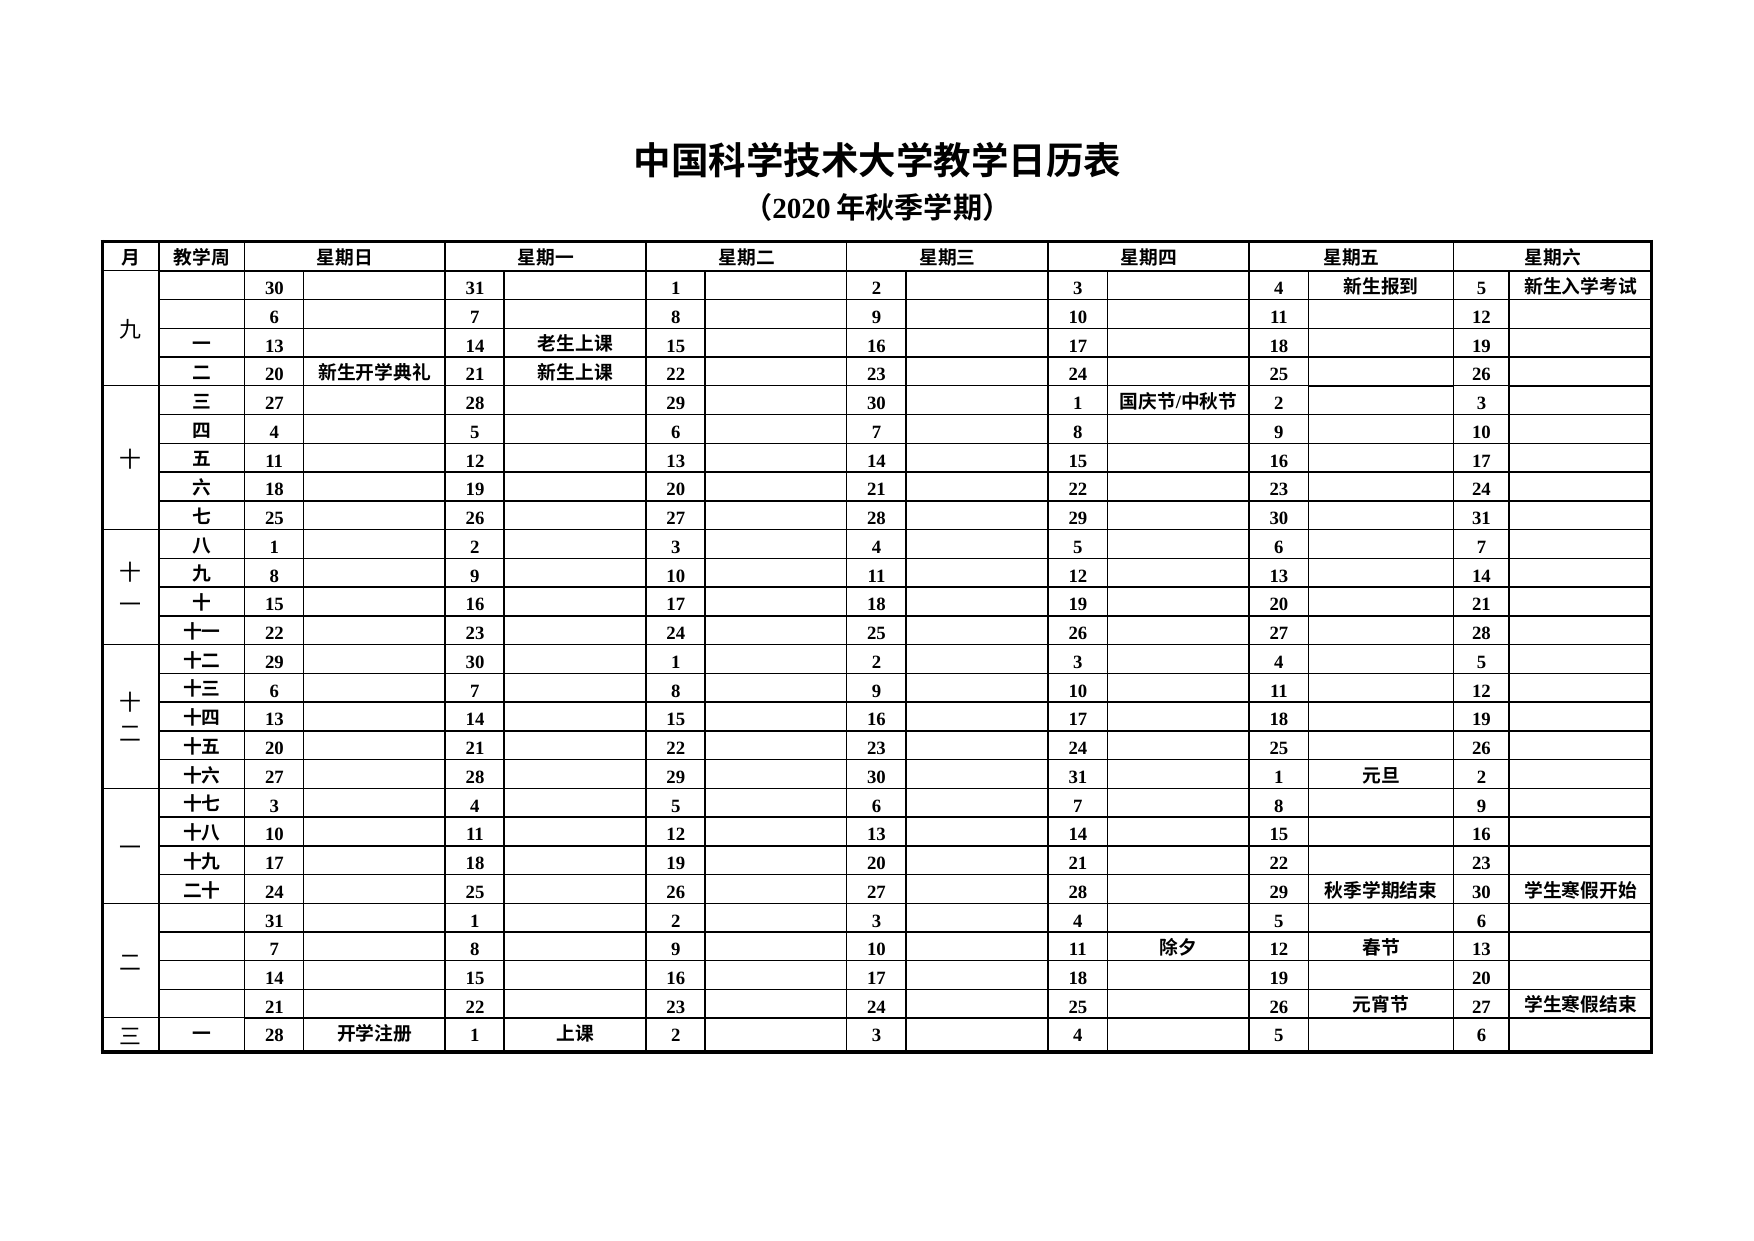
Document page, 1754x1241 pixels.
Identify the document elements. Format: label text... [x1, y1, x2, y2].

table_cell 春节 [1309, 933, 1453, 960]
table_cell [706, 847, 846, 874]
table_cell [907, 272, 1047, 299]
table_cell 24 [847, 990, 905, 1017]
table_cell 20 [1454, 961, 1508, 988]
table_cell 3 [1049, 645, 1107, 672]
table_cell [304, 559, 444, 586]
table_cell [1108, 444, 1248, 471]
table_cell 3 [847, 1019, 905, 1050]
table_cell [1108, 502, 1248, 529]
table_cell 1 [1250, 760, 1308, 787]
table_cell 7 [446, 300, 503, 327]
table_cell 9 [647, 933, 704, 960]
table_cell 12 [647, 818, 704, 845]
table_cell 5 [1454, 645, 1508, 672]
table_cell 老生上课 [505, 329, 645, 356]
table_cell 22 [647, 732, 704, 759]
table_cell [706, 415, 846, 442]
table_cell 新生入学考试 [1510, 272, 1650, 299]
table_cell 10 [647, 559, 704, 586]
table_cell 17 [1049, 329, 1107, 356]
table_cell [304, 588, 444, 615]
table_cell 29 [245, 645, 303, 672]
table_cell 16 [1250, 444, 1308, 471]
table_cell [706, 789, 846, 816]
table_cell [304, 329, 444, 356]
table_cell 24 [1049, 732, 1107, 759]
table_cell [1108, 875, 1248, 902]
table_cell 26 [647, 875, 704, 902]
table_cell 11 [1250, 300, 1308, 327]
table_cell 10 [1049, 300, 1107, 327]
table_cell 十七 [160, 789, 244, 816]
table_cell 14 [1049, 818, 1107, 845]
table_cell 2 [847, 645, 905, 672]
table_cell 10 [245, 818, 303, 845]
table_cell [160, 904, 244, 931]
table_cell [304, 674, 444, 701]
table_cell 十一 [160, 617, 244, 644]
table_cell [1108, 760, 1248, 787]
table_cell [304, 904, 444, 931]
table_cell 一 [160, 1018, 244, 1050]
table_cell [304, 789, 444, 816]
table_cell 15 [1250, 818, 1308, 845]
table_cell 2 [446, 530, 503, 557]
table_cell [706, 272, 846, 299]
table_cell 1 [245, 530, 303, 557]
table_cell 21 [446, 732, 503, 759]
table_cell [907, 760, 1047, 787]
table_cell [1510, 789, 1650, 816]
table_cell 30 [1250, 502, 1308, 529]
table_cell 21 [1049, 847, 1107, 874]
table_cell 19 [1250, 961, 1308, 988]
table_cell 21 [245, 990, 303, 1017]
table_cell [1108, 530, 1248, 557]
table_cell 3 [847, 904, 905, 931]
table_cell [1309, 387, 1453, 414]
table_cell 7 [446, 674, 503, 701]
table_cell 秋季学期结束 [1309, 875, 1453, 902]
table_cell [1510, 530, 1650, 557]
table_cell 19 [1454, 703, 1508, 730]
table_cell 20 [647, 473, 704, 500]
table_cell [1108, 789, 1248, 816]
table_cell 22 [647, 358, 704, 385]
table_cell 十二 [160, 645, 244, 672]
table_cell 16 [446, 588, 503, 615]
table_cell 21 [1454, 588, 1508, 615]
table_cell 16 [847, 329, 905, 356]
table_cell 19 [647, 847, 704, 874]
table_cell [706, 358, 846, 385]
table_cell 11 [847, 559, 905, 586]
table_cell [706, 300, 846, 327]
table_cell 29 [647, 760, 704, 787]
table_cell [706, 1019, 846, 1050]
table_cell 2 [647, 1019, 704, 1050]
table_cell [505, 904, 645, 931]
table_cell [1108, 358, 1248, 385]
table_cell 28 [245, 1019, 303, 1050]
table_cell 28 [1454, 617, 1508, 644]
table_cell 17 [1454, 444, 1508, 471]
table_cell 11 [1049, 933, 1107, 960]
table_cell [304, 386, 444, 414]
table_cell 6 [1250, 530, 1308, 557]
table_cell [505, 300, 645, 327]
table_cell 1 [647, 645, 704, 672]
table_cell 22 [1049, 473, 1107, 500]
table_cell [1309, 961, 1453, 988]
table_cell [1309, 703, 1453, 730]
table_cell [706, 588, 846, 615]
table_cell [706, 329, 846, 356]
table_cell 23 [446, 617, 503, 644]
table_cell 22 [446, 990, 503, 1017]
table_cell [1309, 329, 1453, 356]
table_cell [1108, 961, 1248, 988]
table_cell 2 [647, 904, 704, 931]
table_cell 11 [1250, 674, 1308, 701]
table_cell [505, 502, 645, 529]
table_cell [1108, 645, 1248, 672]
table_cell 21 [847, 473, 905, 500]
table_cell 6 [245, 300, 303, 327]
table_cell [505, 847, 645, 874]
table_cell [706, 645, 846, 672]
table_cell 12 [1049, 559, 1107, 586]
table_cell 四 [160, 415, 244, 442]
table_cell 三 [104, 1018, 158, 1050]
table_cell 18 [1250, 703, 1308, 730]
table_cell [1108, 990, 1248, 1017]
table_cell 18 [1250, 329, 1308, 356]
table_cell [1309, 300, 1453, 327]
table_cell [1108, 904, 1248, 931]
table_cell 29 [1049, 502, 1107, 529]
table_cell 23 [847, 732, 905, 759]
table_cell [706, 444, 846, 471]
table_cell 7 [847, 415, 905, 442]
table_cell 学生寒假开始 [1510, 875, 1650, 902]
table_cell [505, 415, 645, 442]
table_header 教学周 [160, 243, 244, 270]
table_cell [1510, 444, 1650, 471]
table_cell [1108, 1019, 1248, 1050]
table_cell 13 [245, 703, 303, 730]
table_cell 31 [1049, 760, 1107, 787]
table_cell 13 [847, 818, 905, 845]
table_cell [505, 617, 645, 644]
table_cell 23 [1454, 847, 1508, 874]
table_cell 14 [446, 703, 503, 730]
table_cell [505, 875, 645, 902]
table_cell [304, 933, 444, 960]
table_cell 13 [1454, 933, 1508, 960]
table_cell 25 [847, 617, 905, 644]
table_cell 23 [1250, 473, 1308, 500]
table_cell 十 [104, 386, 158, 529]
table_cell 30 [847, 386, 905, 414]
table_cell 九 [104, 271, 158, 385]
text （2020年秋季学期） [142, 185, 1612, 227]
table_cell 11 [446, 818, 503, 845]
table_header 星期六 [1454, 243, 1650, 270]
table_cell [907, 559, 1047, 586]
table_cell [706, 617, 846, 644]
table_cell 9 [847, 300, 905, 327]
table_cell [706, 961, 846, 988]
table_cell [907, 530, 1047, 557]
table_cell 1 [446, 1019, 503, 1050]
table_header 星期二 [647, 243, 846, 270]
table_cell 上课 [505, 1019, 645, 1050]
table_cell [1108, 559, 1248, 586]
table_cell 28 [847, 502, 905, 529]
table_cell 21 [446, 358, 503, 385]
table_cell 20 [1250, 588, 1308, 615]
table_cell [1309, 473, 1453, 500]
table_cell 1 [1049, 386, 1107, 414]
table_cell [706, 875, 846, 902]
table_cell 27 [1250, 617, 1308, 644]
table_cell [706, 674, 846, 701]
table_cell [1309, 358, 1453, 385]
table_cell [1309, 559, 1453, 586]
table_cell [1510, 703, 1650, 730]
table_cell [160, 300, 244, 327]
table_cell 十 [160, 588, 244, 615]
table_cell 25 [446, 875, 503, 902]
table_header 月 [104, 243, 158, 270]
table_cell 新生上课 [505, 358, 645, 385]
table_cell [907, 502, 1047, 529]
table_cell 5 [1454, 272, 1508, 299]
table_cell 2 [1250, 386, 1308, 414]
table_cell 9 [1250, 415, 1308, 442]
table_cell [1309, 588, 1453, 615]
table_cell 15 [647, 329, 704, 356]
table_cell 25 [1250, 358, 1308, 385]
table_cell [1510, 645, 1650, 672]
table_cell [706, 760, 846, 787]
table_cell [1309, 789, 1453, 816]
table_cell 16 [647, 961, 704, 988]
table_cell 除夕 [1108, 933, 1248, 960]
table_cell 4 [1250, 272, 1308, 299]
table_cell [1510, 559, 1650, 586]
table_cell [1510, 847, 1650, 874]
table_cell 18 [446, 847, 503, 874]
table_cell 10 [1049, 674, 1107, 701]
table_cell 十八 [160, 818, 244, 845]
table_cell 二 [104, 904, 158, 1017]
table_cell [1108, 703, 1248, 730]
table_cell [304, 300, 444, 327]
table_cell [505, 444, 645, 471]
table_cell 1 [446, 904, 503, 931]
table_cell [304, 502, 444, 529]
table_cell 新生开学典礼 [304, 358, 444, 385]
table_cell 18 [1049, 961, 1107, 988]
table_cell 26 [1250, 990, 1308, 1017]
table_cell 3 [647, 530, 704, 557]
table_cell 2 [847, 272, 905, 299]
table_cell [706, 904, 846, 931]
table_cell 4 [1250, 645, 1308, 672]
table_cell 二 [160, 358, 244, 385]
table_cell [505, 990, 645, 1017]
table_cell [505, 961, 645, 988]
table_cell [907, 847, 1047, 874]
table_cell 国庆节/中秋节 [1108, 386, 1248, 414]
table_cell 18 [245, 473, 303, 500]
table_cell [1108, 617, 1248, 644]
table_cell 13 [245, 329, 303, 356]
table_cell [1510, 674, 1650, 701]
table_cell 十五 [160, 732, 244, 759]
table_cell [304, 875, 444, 902]
table_cell [1510, 1019, 1650, 1050]
table_cell 7 [245, 933, 303, 960]
table_cell 27 [647, 502, 704, 529]
table_cell 20 [245, 732, 303, 759]
text 中国科学技术大学教学日历表 [142, 131, 1612, 185]
table_cell [706, 990, 846, 1017]
table_cell [1510, 818, 1650, 845]
table_cell 14 [245, 961, 303, 988]
table_cell [907, 617, 1047, 644]
table_cell 5 [1250, 1019, 1308, 1050]
table_cell 30 [245, 272, 303, 299]
table_cell 6 [647, 415, 704, 442]
table_cell [907, 645, 1047, 672]
table_cell 13 [647, 444, 704, 471]
table_cell 29 [647, 386, 704, 414]
table_cell [304, 760, 444, 787]
table_cell [304, 818, 444, 845]
table_cell 26 [446, 502, 503, 529]
table_cell 16 [1454, 818, 1508, 845]
table_cell [1510, 387, 1650, 414]
table_cell [1309, 415, 1453, 442]
table_cell 七 [160, 502, 244, 529]
table_cell [304, 732, 444, 759]
table_cell [505, 645, 645, 672]
table_cell 2 [1454, 760, 1508, 787]
table_cell [1108, 300, 1248, 327]
table_cell [706, 473, 846, 500]
table_cell [706, 933, 846, 960]
table_cell [505, 559, 645, 586]
table_cell 25 [1250, 732, 1308, 759]
table_cell [706, 559, 846, 586]
table_cell [505, 760, 645, 787]
table_cell 5 [1049, 530, 1107, 557]
table_cell 4 [446, 789, 503, 816]
table_cell [1108, 329, 1248, 356]
table_cell 31 [446, 272, 503, 299]
table_cell 31 [245, 904, 303, 931]
table_cell [706, 530, 846, 557]
table_cell [505, 530, 645, 557]
table_cell [706, 502, 846, 529]
table_cell 学生寒假结束 [1510, 990, 1650, 1017]
table_cell [505, 933, 645, 960]
table_cell [907, 588, 1047, 615]
table_cell [160, 961, 244, 988]
table_cell [505, 818, 645, 845]
table_cell [160, 933, 244, 960]
table_cell 3 [1049, 272, 1107, 299]
table_cell 31 [1454, 502, 1508, 529]
table_cell [505, 674, 645, 701]
table_cell 4 [245, 415, 303, 442]
table_cell [1108, 847, 1248, 874]
table_cell 新生报到 [1309, 272, 1453, 299]
table_cell [907, 473, 1047, 500]
table_cell 30 [847, 760, 905, 787]
table_cell [907, 875, 1047, 902]
table_cell 24 [647, 617, 704, 644]
table_cell 20 [245, 358, 303, 385]
table_cell 7 [1454, 530, 1508, 557]
table_cell 15 [245, 588, 303, 615]
table_cell 19 [1454, 329, 1508, 356]
table_header 星期四 [1049, 243, 1248, 270]
table_cell 8 [1250, 789, 1308, 816]
table_cell [907, 818, 1047, 845]
table_cell [1309, 1019, 1453, 1050]
table_cell 6 [1454, 904, 1508, 931]
table_cell 11 [245, 444, 303, 471]
table_cell [304, 415, 444, 442]
table_cell 10 [847, 933, 905, 960]
table_cell [907, 904, 1047, 931]
table_cell 15 [1049, 444, 1107, 471]
table_cell 14 [847, 444, 905, 471]
table_cell 26 [1454, 732, 1508, 759]
table_cell 25 [245, 502, 303, 529]
table_cell 12 [1250, 933, 1308, 960]
table_cell [907, 444, 1047, 471]
table_cell 6 [847, 789, 905, 816]
table_cell [1309, 818, 1453, 845]
table_cell 十四 [160, 703, 244, 730]
table_cell [706, 818, 846, 845]
table_cell 元宵节 [1309, 990, 1453, 1017]
table_cell 27 [1454, 990, 1508, 1017]
table_cell 15 [647, 703, 704, 730]
table_cell 17 [245, 847, 303, 874]
table_cell [304, 473, 444, 500]
table_cell [1309, 444, 1453, 471]
table_cell 3 [245, 789, 303, 816]
table_cell [1108, 415, 1248, 442]
table_cell 十六 [160, 760, 244, 787]
table_cell 一 [104, 789, 158, 902]
table_cell 25 [1049, 990, 1107, 1017]
table_cell [304, 847, 444, 874]
table_cell [1108, 473, 1248, 500]
table_cell [1309, 904, 1453, 931]
table_cell [1510, 933, 1650, 960]
table_cell 十三 [160, 674, 244, 701]
table_cell 19 [1049, 588, 1107, 615]
table_cell 28 [446, 386, 503, 414]
table_cell [907, 990, 1047, 1017]
table_cell [1510, 300, 1650, 327]
table_cell [160, 272, 244, 299]
table_cell [1510, 760, 1650, 787]
table_cell [505, 732, 645, 759]
table_header 星期一 [446, 243, 645, 270]
table_cell 5 [446, 415, 503, 442]
table_cell [907, 732, 1047, 759]
table_cell [505, 703, 645, 730]
table_cell 23 [847, 358, 905, 385]
table_cell [1108, 272, 1248, 299]
table_cell [505, 272, 645, 299]
table_cell [505, 473, 645, 500]
table_cell [1309, 847, 1453, 874]
table_cell 8 [647, 300, 704, 327]
table_cell 7 [1049, 789, 1107, 816]
table_cell 9 [1454, 789, 1508, 816]
table_cell 26 [1049, 617, 1107, 644]
table_cell 五 [160, 444, 244, 471]
table_cell 14 [1454, 559, 1508, 586]
table_cell [1510, 473, 1650, 500]
table_cell [706, 732, 846, 759]
table_cell 5 [1250, 904, 1308, 931]
table_cell [1309, 732, 1453, 759]
table_cell 18 [847, 588, 905, 615]
table_cell [907, 329, 1047, 356]
table_cell 28 [446, 760, 503, 787]
table_cell 19 [446, 473, 503, 500]
table_cell 27 [245, 386, 303, 414]
table_cell 22 [245, 617, 303, 644]
table_cell [1309, 530, 1453, 557]
table_cell 十 二 [104, 645, 158, 787]
table_cell 4 [847, 530, 905, 557]
table_cell 17 [647, 588, 704, 615]
table_cell [304, 961, 444, 988]
table_cell [706, 386, 846, 414]
table_cell 12 [446, 444, 503, 471]
table_cell 12 [1454, 674, 1508, 701]
table_cell 5 [647, 789, 704, 816]
table_cell [907, 703, 1047, 730]
table_cell [1510, 358, 1650, 385]
table_cell 20 [847, 847, 905, 874]
table_cell [907, 415, 1047, 442]
table_cell 三 [160, 386, 244, 414]
table_cell [706, 703, 846, 730]
table_cell 二十 [160, 875, 244, 902]
table_cell [1510, 502, 1650, 529]
table_cell 28 [1049, 875, 1107, 902]
table_cell [505, 588, 645, 615]
table_cell [1510, 329, 1650, 356]
table_cell [1309, 674, 1453, 701]
table_cell 8 [245, 559, 303, 586]
table_header 星期三 [847, 243, 1047, 270]
table_cell 13 [1250, 559, 1308, 586]
table_cell 3 [1454, 386, 1508, 414]
table_header 星期五 [1250, 243, 1453, 270]
table_cell [304, 444, 444, 471]
table_cell 4 [1049, 904, 1107, 931]
table_cell [304, 617, 444, 644]
table_cell [304, 703, 444, 730]
table_cell [907, 961, 1047, 988]
table_cell 十 一 [104, 530, 158, 644]
table_cell [1510, 732, 1650, 759]
table_cell [1510, 415, 1650, 442]
table_cell 9 [446, 559, 503, 586]
table_cell [505, 386, 645, 414]
table_cell [1510, 961, 1650, 988]
table_cell 1 [647, 272, 704, 299]
table_cell [907, 386, 1047, 414]
table_cell 26 [1454, 358, 1508, 385]
table_cell 16 [847, 703, 905, 730]
table_cell [1108, 818, 1248, 845]
table_cell 八 [160, 530, 244, 557]
table_cell [304, 990, 444, 1017]
table_cell [907, 674, 1047, 701]
table_cell 27 [847, 875, 905, 902]
table_cell 23 [647, 990, 704, 1017]
table_cell 六 [160, 473, 244, 500]
table_cell [1309, 645, 1453, 672]
table_cell 15 [446, 961, 503, 988]
table_header 星期日 [245, 243, 444, 270]
table_cell 27 [245, 760, 303, 787]
table_cell 30 [1454, 875, 1508, 902]
table_cell 6 [1454, 1019, 1508, 1050]
table_cell [1510, 904, 1650, 931]
table_cell [304, 272, 444, 299]
table_cell [1108, 732, 1248, 759]
table_cell 17 [1049, 703, 1107, 730]
table_cell [160, 990, 244, 1017]
table_cell 元旦 [1309, 760, 1453, 787]
table_cell 24 [1454, 473, 1508, 500]
table_cell [1108, 588, 1248, 615]
table_cell [907, 358, 1047, 385]
table_cell 开学注册 [304, 1019, 444, 1050]
table_cell 4 [1049, 1019, 1107, 1050]
table_cell 29 [1250, 875, 1308, 902]
table_cell 九 [160, 559, 244, 586]
table_cell 30 [446, 645, 503, 672]
table_cell [907, 1019, 1047, 1050]
table_cell 24 [1049, 358, 1107, 385]
table_cell 14 [446, 329, 503, 356]
table_cell 6 [245, 674, 303, 701]
table_cell 10 [1454, 415, 1508, 442]
table_cell 8 [1049, 415, 1107, 442]
table_cell 8 [647, 674, 704, 701]
table_cell [304, 530, 444, 557]
table_cell 8 [446, 933, 503, 960]
table_cell [1510, 617, 1650, 644]
table_cell 24 [245, 875, 303, 902]
table_cell [907, 789, 1047, 816]
table_cell 十九 [160, 847, 244, 874]
table_cell [1309, 502, 1453, 529]
table_cell [1510, 588, 1650, 615]
table_cell 12 [1454, 300, 1508, 327]
table_cell [1108, 674, 1248, 701]
table_cell [907, 300, 1047, 327]
table_cell [1309, 617, 1453, 644]
table_cell 一 [160, 329, 244, 356]
table_cell 17 [847, 961, 905, 988]
table_cell [907, 933, 1047, 960]
table_cell [505, 789, 645, 816]
table_cell [304, 645, 444, 672]
table_cell 22 [1250, 847, 1308, 874]
table_cell 9 [847, 674, 905, 701]
